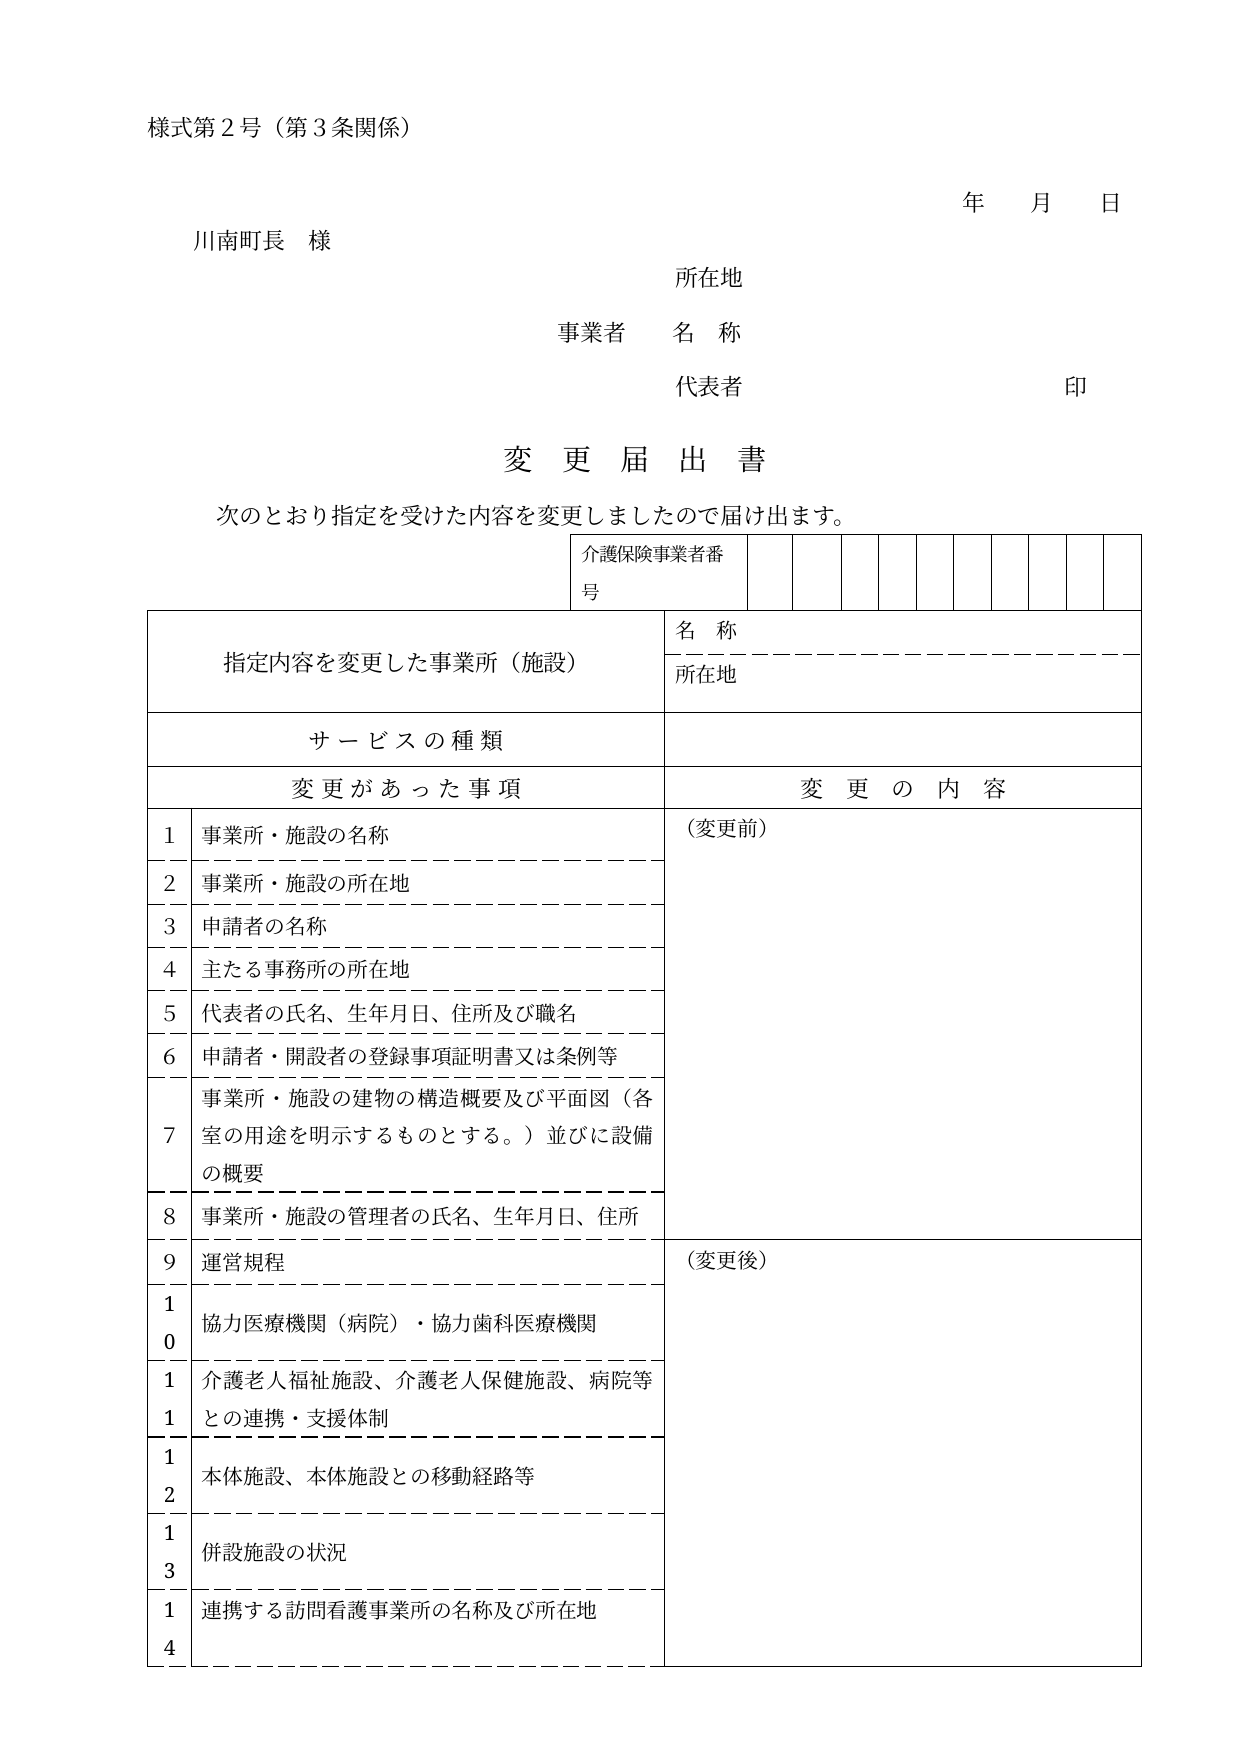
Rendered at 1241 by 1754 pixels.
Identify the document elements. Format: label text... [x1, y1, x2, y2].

table_cell ４ [148, 947, 191, 990]
table_cell （変更前） [665, 809, 1141, 1239]
table_cell 12 [148, 1436, 191, 1513]
table_cell サービスの種類 [148, 713, 664, 766]
table_header [954, 535, 991, 610]
table_cell 14 [148, 1589, 191, 1666]
text 所在地 [148, 258, 1122, 296]
table_cell 主たる事務所の所在地 [192, 947, 664, 990]
table_cell ９ [148, 1239, 191, 1283]
table_header [917, 535, 953, 610]
table_cell 申請者・開設者の登録事項証明書又は条例等 [192, 1033, 664, 1077]
table_header [879, 535, 916, 610]
table_cell 事業所・施設の名称 [192, 809, 664, 860]
table_cell 所在地 [665, 654, 1141, 712]
table_cell 10 [148, 1284, 191, 1360]
table_cell 事業所・施設の管理者の氏名、生年月日、住所 [192, 1191, 664, 1239]
table_cell １ [148, 809, 191, 860]
table_cell [665, 713, 1141, 766]
table_cell 併設施設の状況 [192, 1513, 664, 1589]
text 事業者 名 称 [148, 312, 1122, 350]
table_cell 代表者の氏名、生年月日、住所及び職名 [192, 990, 664, 1033]
table_cell 13 [148, 1513, 191, 1589]
table_cell 名 称 [665, 611, 1141, 654]
table_header [842, 535, 878, 610]
table_cell 介護老人福祉施設、介護老人保健施設、病院等との連携・支援体制 [192, 1360, 664, 1436]
text 代表者 印 [148, 366, 1122, 404]
table_cell 運営規程 [192, 1239, 664, 1283]
text 様式第２号（第３条関係） [148, 107, 1122, 145]
table_cell ５ [148, 990, 191, 1033]
table_cell 指定内容を変更した事業所（施設） [148, 611, 664, 712]
text 変 更 届 出 書 [148, 421, 1122, 496]
table_header [992, 535, 1028, 610]
table_cell （変更後） [665, 1240, 1141, 1666]
table_header [1104, 535, 1141, 610]
table_cell 変 更 の 内 容 [665, 767, 1141, 808]
table_cell 事業所・施設の所在地 [192, 860, 664, 904]
table_header [1029, 535, 1066, 610]
text 川南町長 様 [148, 220, 1122, 258]
text 年 月 日 [148, 183, 1122, 220]
table_cell 協力医療機関（病院）・協力歯科医療機関 [192, 1284, 664, 1360]
table_cell 申請者の名称 [192, 904, 664, 947]
text 次のとおり指定を受けた内容を変更しましたので届け出ます。 [148, 496, 1122, 534]
table_header 介護保険事業者番号 [571, 535, 747, 610]
table_header [748, 535, 792, 610]
table_header [1067, 535, 1103, 610]
table_cell 連携する訪問看護事業所の名称及び所在地 [192, 1589, 664, 1666]
table_cell ７ [148, 1077, 191, 1191]
table_cell ８ [148, 1191, 191, 1239]
table_cell 11 [148, 1360, 191, 1436]
table_cell 事業所・施設の建物の構造概要及び平面図（各室の用途を明示するものとする。）並びに設備の概要 [192, 1077, 664, 1191]
table_cell 変更があった事項 [148, 767, 664, 808]
table_cell ６ [148, 1033, 191, 1077]
table_cell 本体施設、本体施設との移動経路等 [192, 1436, 664, 1513]
table_header [793, 535, 841, 610]
table_cell ３ [148, 904, 191, 947]
table_cell ２ [148, 860, 191, 904]
